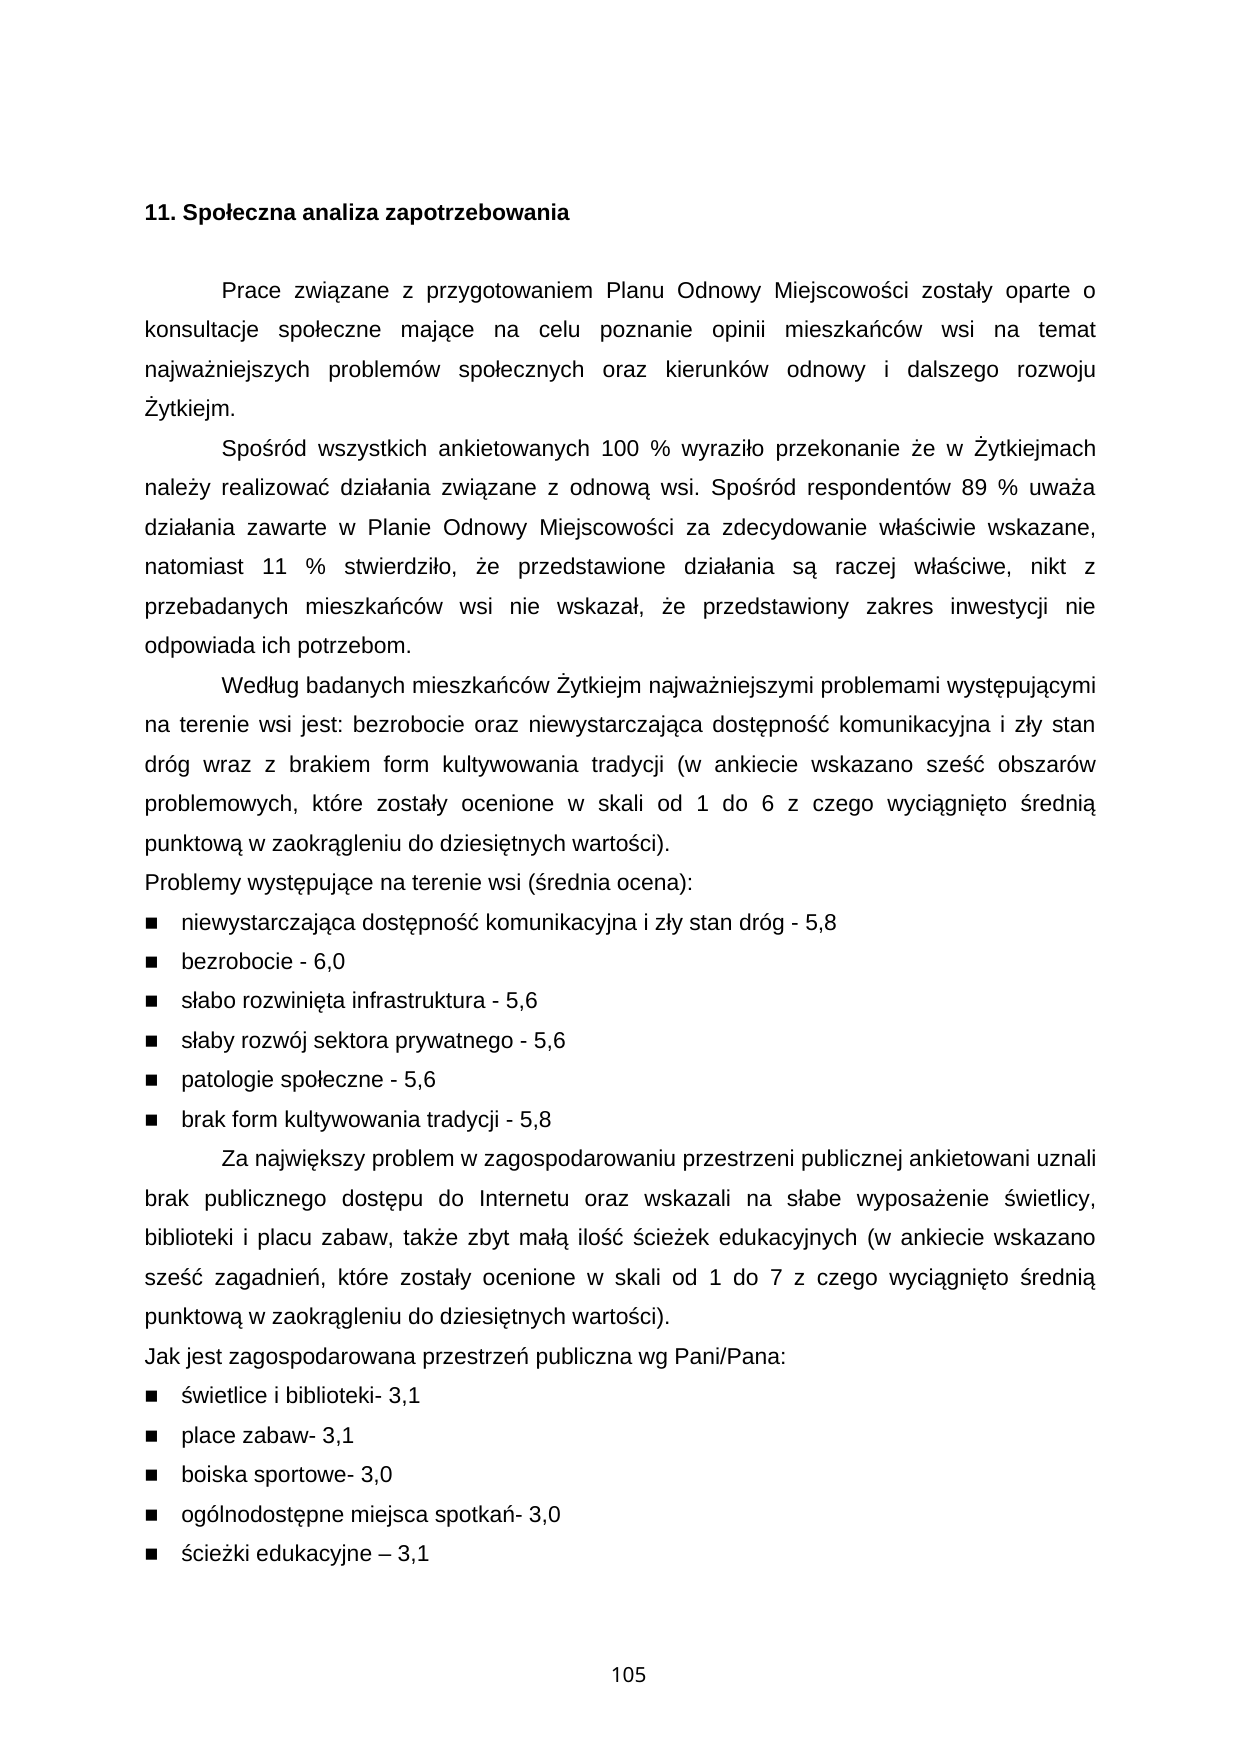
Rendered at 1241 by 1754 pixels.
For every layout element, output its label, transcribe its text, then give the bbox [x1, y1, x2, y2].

list ogólnodostępne miejsca spotkań- 3,0 [144, 1491, 1096, 1530]
text Problemy występujące na terenie wsi (średnia ocena): [144, 859, 1096, 898]
list bezrobocie - 6,0 [144, 938, 1096, 977]
list ścieżki edukacyjne – 3,1 [144, 1530, 1096, 1569]
text Spośród wszystkich ankietowanych 100 % wyraziło przekonanie że w Żytkiejmach należy realizować działania związane z odnową wsi. Spośród respondentów 89 % uważa działania zawarte w Planie Odnowy Miejscowości za zdecydowanie właściwie wskazane, natomiast 11 % stwierdziło, że przedstawione działania są raczej właściwe, nikt z przebadanych mieszkańców wsi nie wskazał, że przedstawiony zakres inwestycji nie odpowiada ich potrzebom. [144, 424, 1096, 661]
list świetlice i biblioteki- 3,1 [144, 1372, 1096, 1412]
text Za największy problem w zagospodarowaniu przestrzeni publicznej ankietowani uznali brak publicznego dostępu do Internetu oraz wskazali na słabe wyposażenie świetlicy, biblioteki i placu zabaw, także zbyt małą ilość ścieżek edukacyjnych (w ankiecie wskazano sześć zagadnień, które zostały ocenione w skali od 1 do 7 z czego wyciągnięto średnią punktową w zaokrągleniu do dziesiętnych wartości). [144, 1135, 1096, 1333]
list place zabaw- 3,1 [144, 1412, 1096, 1451]
list patologie społeczne - 5,6 [144, 1056, 1096, 1096]
list niewystarczająca dostępność komunikacyjna i zły stan dróg - 5,8 [144, 898, 1096, 938]
list słabo rozwinięta infrastruktura - 5,6 [144, 977, 1096, 1017]
list słaby rozwój sektora prywatnego - 5,6 [144, 1017, 1096, 1056]
list boiska sportowe- 3,0 [144, 1451, 1096, 1491]
text Prace związane z przygotowaniem Planu Odnowy Miejscowości zostały oparte o konsultacje społeczne mające na celu poznanie opinii mieszkańców wsi na temat najważniejszych problemów społecznych oraz kierunków odnowy i dalszego rozwoju Żytkiejm. [144, 267, 1096, 424]
list brak form kultywowania tradycji - 5,8 [144, 1096, 1096, 1135]
text 11. Społeczna analiza zapotrzebowania [144, 200, 1096, 226]
text Jak jest zagospodarowana przestrzeń publiczna wg Pani/Pana: [144, 1333, 1096, 1372]
text Według badanych mieszkańców Żytkiejm najważniejszymi problemami występującymi na terenie wsi jest: bezrobocie oraz niewystarczająca dostępność komunikacyjna i zły stan dróg wraz z brakiem form kultywowania tradycji (w ankiecie wskazano sześć obszarów problemowych, które zostały ocenione w skali od 1 do 6 z czego wyciągnięto średnią punktową w zaokrągleniu do dziesiętnych wartości). [144, 661, 1096, 859]
